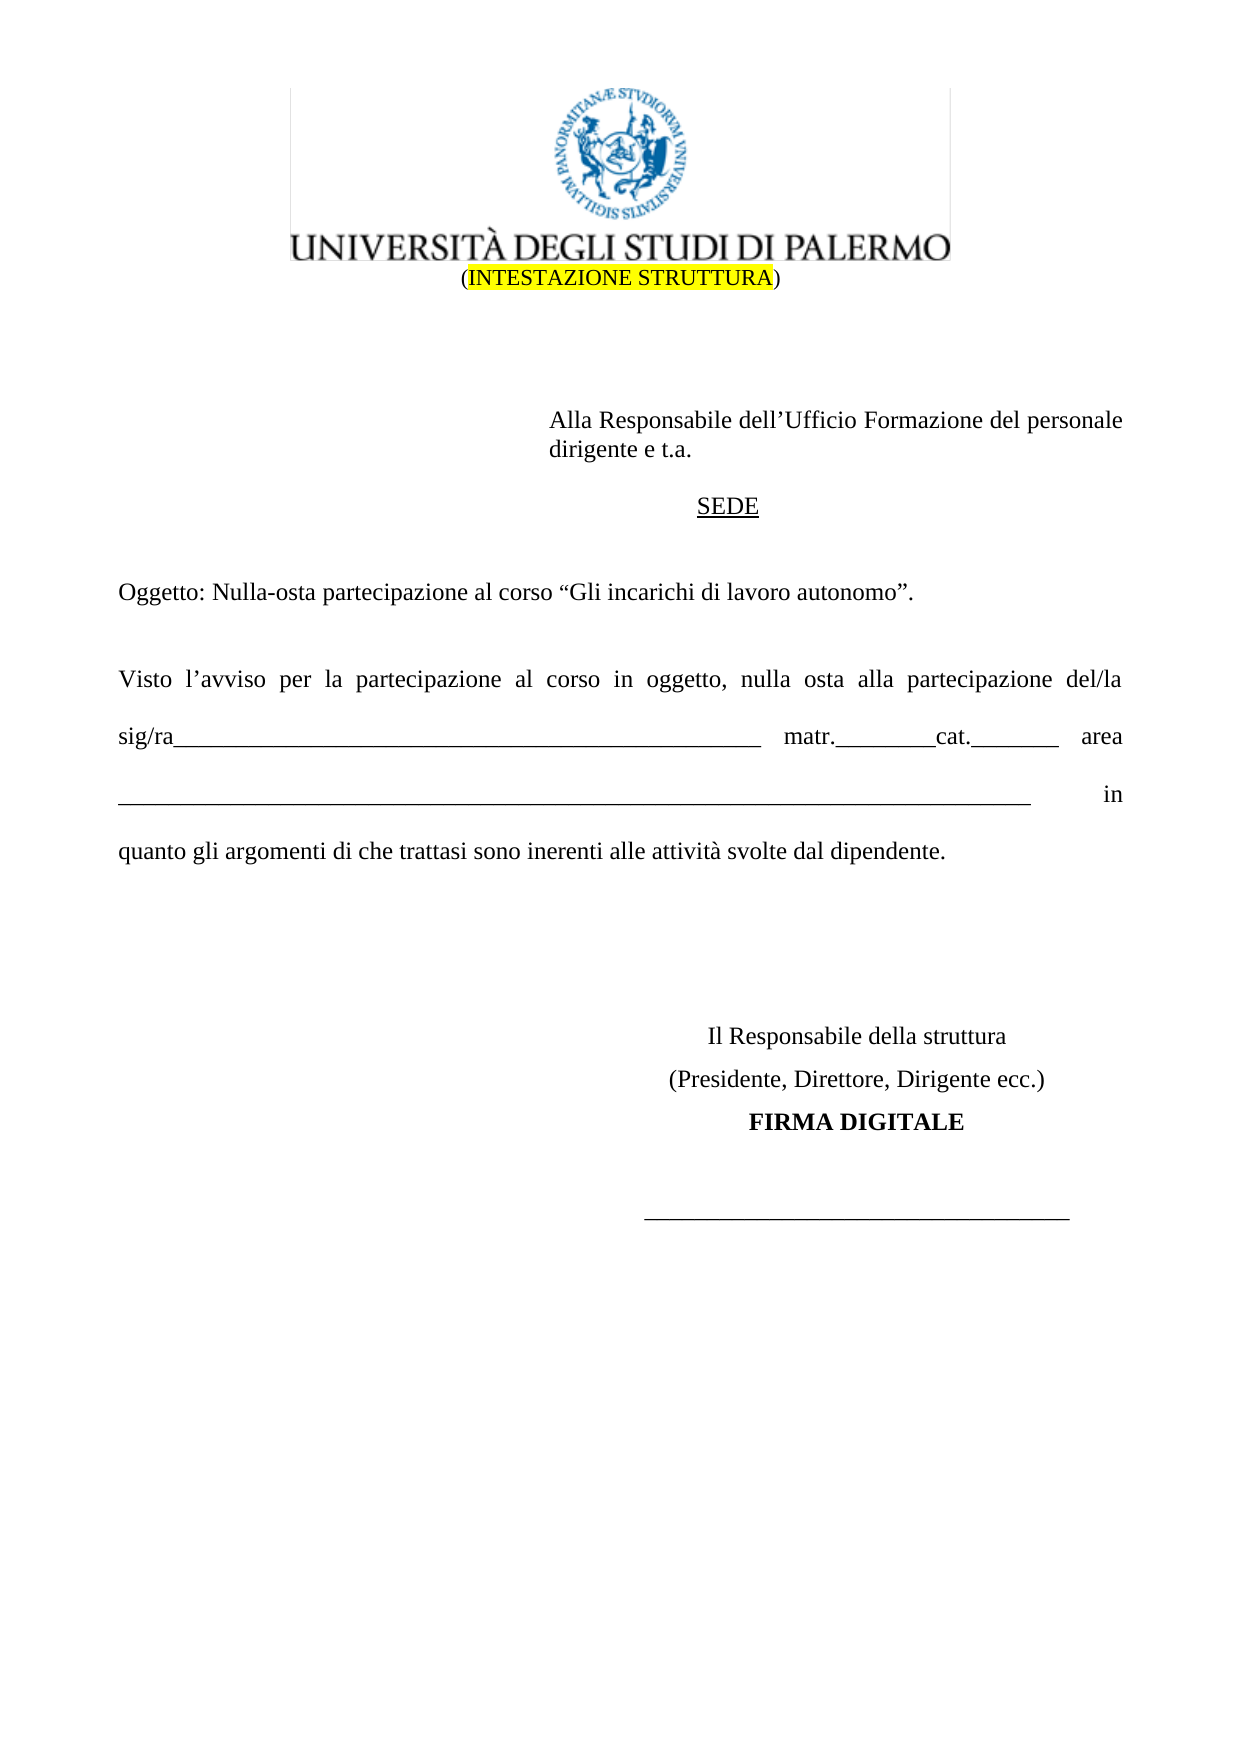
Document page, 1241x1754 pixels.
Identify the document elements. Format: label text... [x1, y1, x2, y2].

picture [289, 88, 952, 264]
text FIRMA DIGITALE [591, 1107, 1123, 1136]
text (Presidente, Direttore, Dirigente ecc.) [591, 1064, 1123, 1093]
text __________________________________ [591, 1194, 1123, 1222]
text Il Responsabile della struttura [591, 1021, 1123, 1050]
text Visto l’avviso per la partecipazione al corso in oggetto, nulla osta alla partecipazione del/la sig/ra_______________________________________________ matr.________cat._______ area _________________________________________________________________________ in quanto gli argomenti di che trattasi sono inerenti alle attività svolte dal dipendente. [118, 664, 1123, 865]
text Alla Responsabile dell’Ufficio Formazione del personale dirigente e t.a. [549, 405, 1124, 462]
text Oggetto: Nulla-osta partecipazione al corso “Gli incarichi di lavoro autonomo”. [118, 577, 1123, 606]
text SEDE [697, 491, 1048, 520]
